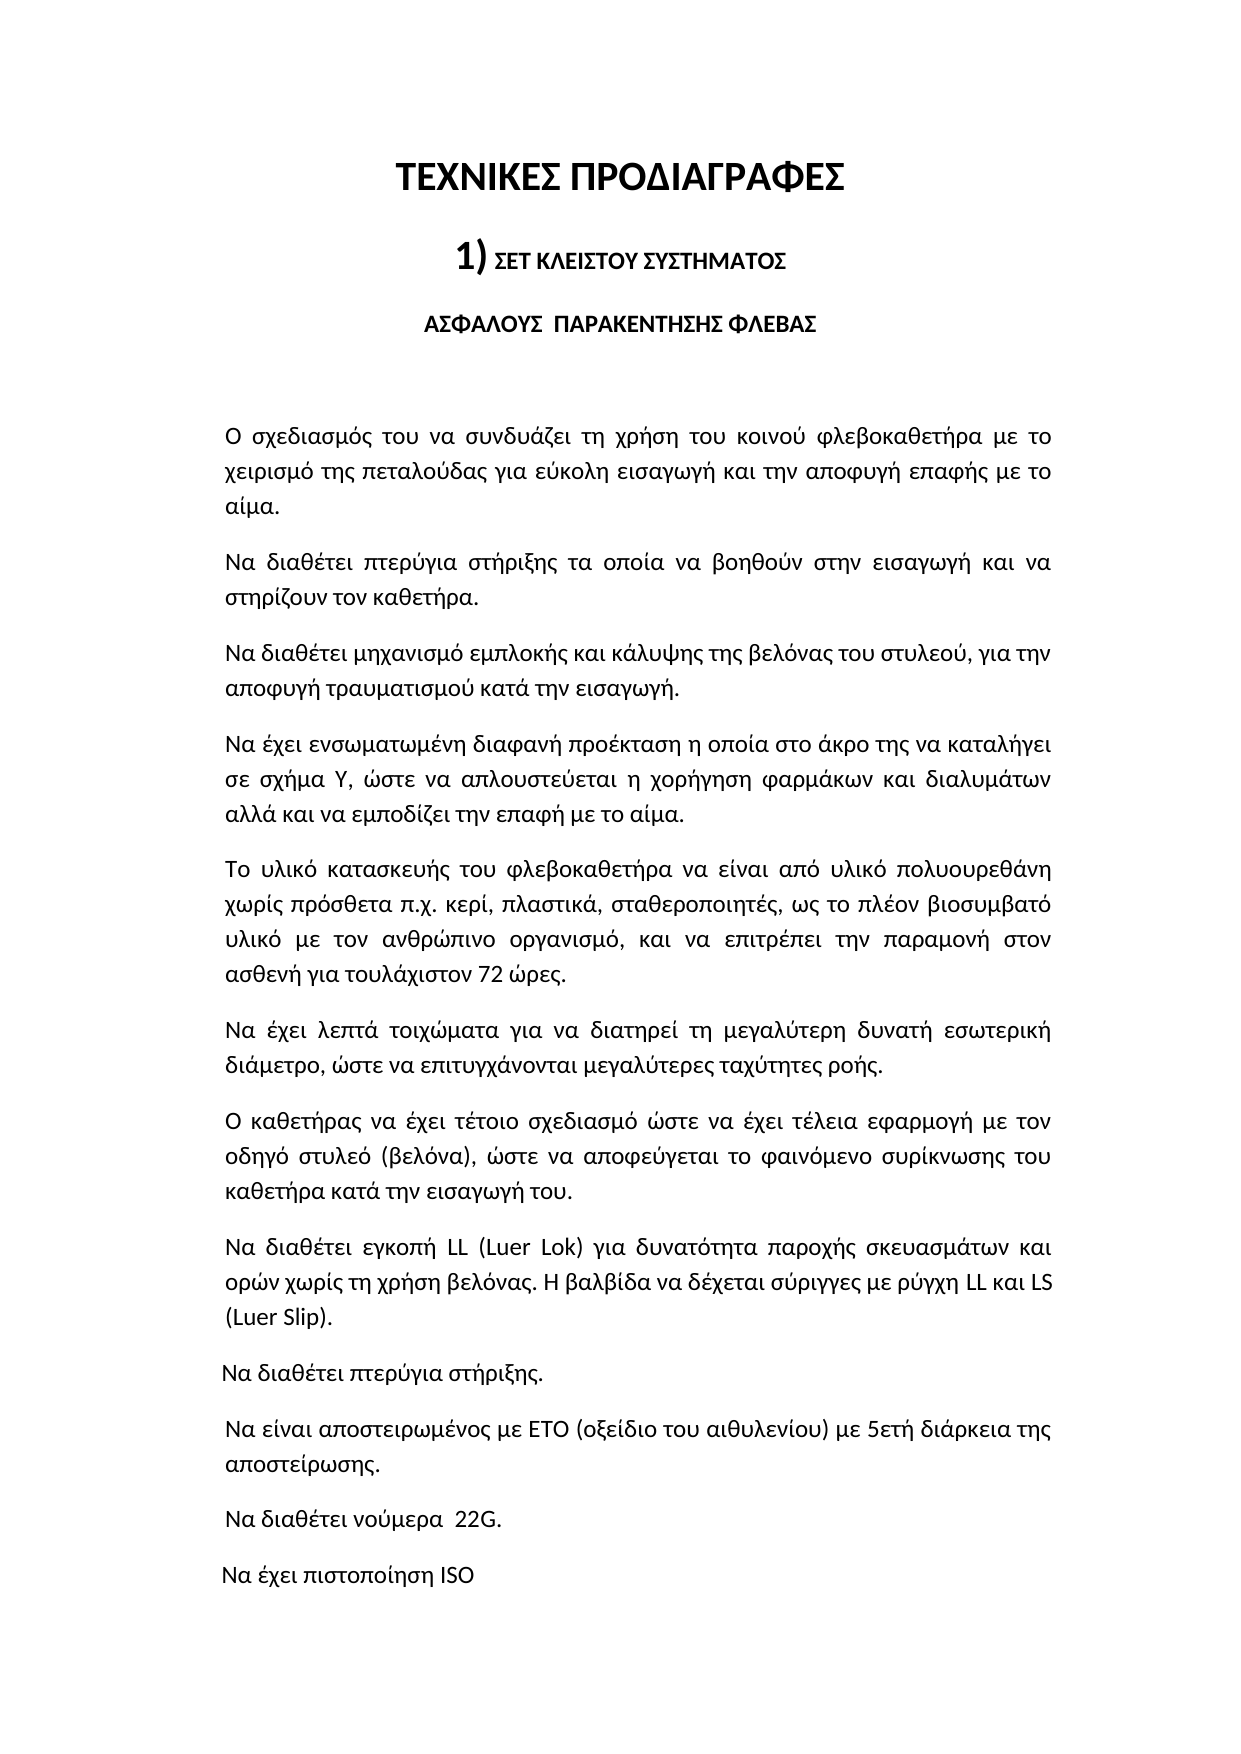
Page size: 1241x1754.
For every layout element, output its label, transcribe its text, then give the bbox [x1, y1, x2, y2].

text Ο σχεδιασμός του να συνδυάζει τη χρήση του κοινού φλεβοκαθετήρα με το χειρισμό της πεταλούδας για εύκολη εισαγωγή και την αποφυγή επαφής με το αίμα. [225, 420, 1053, 521]
text Να διαθέτει εγκοπή LL (Luer Lok) για δυνατότητα παροχής σκευασμάτων και ορών χωρίς τη χρήση βελόνας. Η βαλβίδα να δέχεται σύριγγες με ρύγχη LL και LS (Luer Slip). [225, 1231, 1053, 1332]
text Να έχει πιστοποίηση ISO [187, 1559, 1053, 1590]
text Να διαθέτει νούμερα 22G. [225, 1503, 1053, 1534]
text Το υλικό κατασκευής του φλεβοκαθετήρα να είναι από υλικό πολυουρεθάνη χωρίς πρόσθετα π.χ. κερί, πλαστικά, σταθεροποιητές, ως το πλέον βιοσυμβατό υλικό με τον ανθρώπινο οργανισμό, και να επιτρέπει την παραμονή στον ασθενή για τουλάχιστον 72 ώρες. [225, 853, 1053, 989]
text Ο καθετήρας να έχει τέτοιο σχεδιασμό ώστε να έχει τέλεια εφαρμογή με τον οδηγό στυλεό (βελόνα), ώστε να αποφεύγεται το φαινόμενο συρίκνωσης του καθετήρα κατά την εισαγωγή του. [225, 1105, 1053, 1206]
text ΤΕΧΝΙΚΕΣ ΠΡΟΔΙΑΓΡΑΦΕΣ [187, 150, 1053, 201]
text Να έχει λεπτά τοιχώματα για να διατηρεί τη μεγαλύτερη δυνατή εσωτερική διάμετρο, ώστε να επιτυγχάνονται μεγαλύτερες ταχύτητες ροής. [225, 1014, 1053, 1080]
text Να διαθέτει πτερύγια στήριξης τα οποία να βοηθούν στην εισαγωγή και να στηρίζουν τον καθετήρα. [225, 546, 1053, 612]
text Να διαθέτει πτερύγια στήριξης. [187, 1357, 1053, 1387]
text Να έχει ενσωματωμένη διαφανή προέκταση η οποία στο άκρο της να καταλήγει σε σχήμα Υ, ώστε να απλουστεύεται η χορήγηση φαρμάκων και διαλυμάτων αλλά και να εμποδίζει την επαφή με το αίμα. [225, 728, 1053, 828]
text Να διαθέτει μηχανισμό εμπλοκής και κάλυψης της βελόνας του στυλεού, για την αποφυγή τραυματισμού κατά την εισαγωγή. [225, 637, 1053, 702]
text ΑΣΦΑΛΟΥΣ ΠΑΡΑΚΕΝΤΗΣΗΣ ΦΛΕΒΑΣ [187, 308, 1053, 339]
text Να είναι αποστειρωμένος με ΕΤΟ (οξείδιο του αιθυλενίου) με 5ετή διάρκεια της αποστείρωσης. [225, 1413, 1053, 1478]
text 1) ΣΕΤ ΚΛΕΙΣΤΟΥ ΣΥΣΤΗΜΑΤΟΣ [187, 229, 1053, 280]
